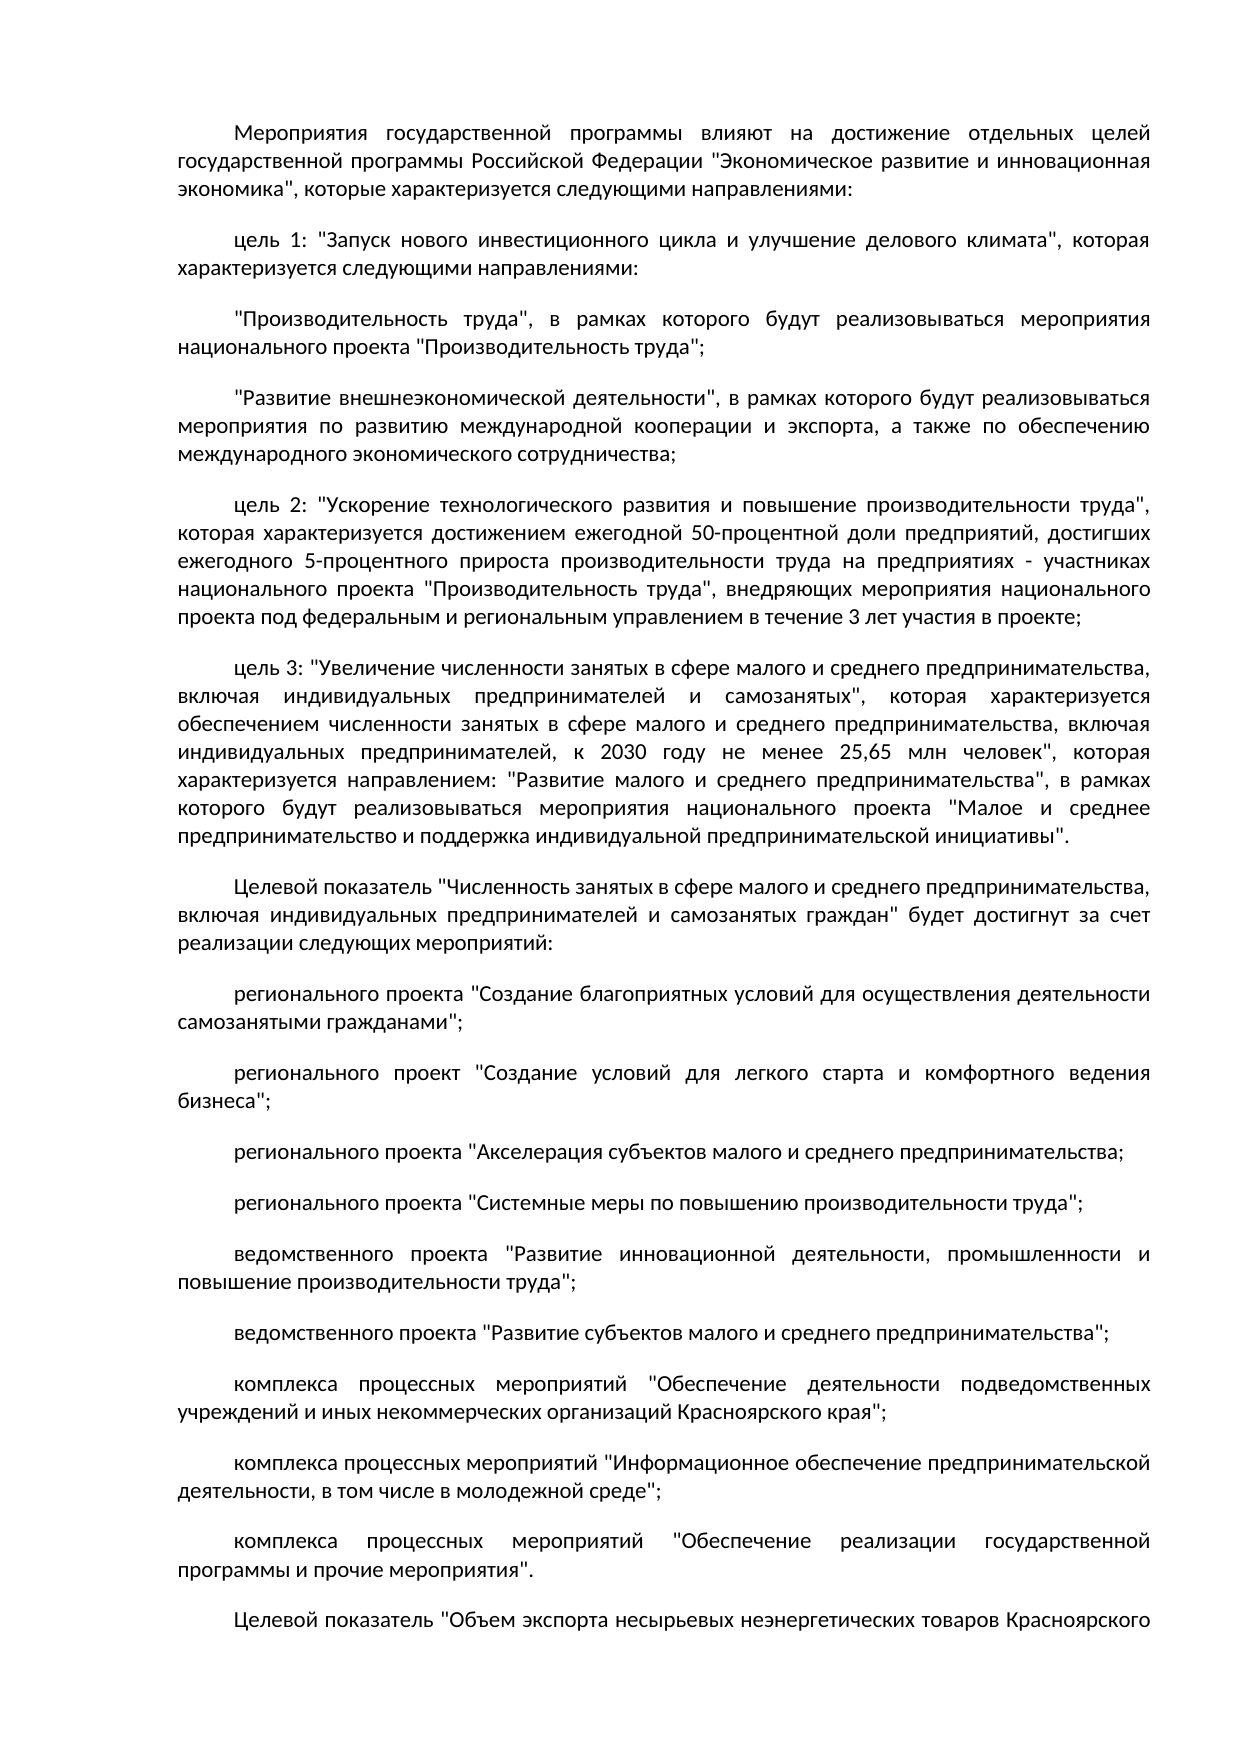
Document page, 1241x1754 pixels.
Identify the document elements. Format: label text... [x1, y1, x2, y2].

text регионального проекта "Акселерация субъектов малого и среднего предпринимательства; [177, 1137, 1152, 1165]
text регионального проект "Создание условий для легкого старта и комфортного ведения бизнеса"; [177, 1058, 1152, 1114]
text регионального проекта "Создание благоприятных условий для осуществления деятельности самозанятыми гражданами"; [177, 979, 1152, 1035]
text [177, 1606, 1152, 1634]
text комплекса процессных мероприятий "Обеспечение реализации государственной программы и прочие мероприятия". [177, 1527, 1152, 1583]
text комплекса процессных мероприятий "Информационное обеспечение предпринимательской деятельности, в том числе в молодежной среде"; [177, 1448, 1152, 1504]
text цель 2: "Ускорение технологического развития и повышение производительности труда", которая характеризуется достижением ежегодной 50-процентной доли предприятий, достигших ежегодного 5-процентного прироста производительности труда на предприятиях - участниках национального проекта "Производительность труда", внедряющих мероприятия национального проекта под федеральным и региональным управлением в течение 3 лет участия в проекте; [177, 490, 1152, 630]
text цель 1: "Запуск нового инвестиционного цикла и улучшение делового климата", которая характеризуется следующими направлениями: [177, 225, 1152, 281]
text ведомственного проекта "Развитие субъектов малого и среднего предпринимательства"; [177, 1318, 1152, 1346]
text цель 3: "Увеличение численности занятых в сфере малого и среднего предпринимательства, включая индивидуальных предпринимателей и самозанятых", которая характеризуется обеспечением численности занятых в сфере малого и среднего предпринимательства, включая индивидуальных предпринимателей, к 2030 году не менее 25,65 млн человек", которая характеризуется направлением: "Развитие малого и среднего предпринимательства", в рамках которого будут реализовываться мероприятия национального проекта "Малое и среднее предпринимательство и поддержка индивидуальной предпринимательской инициативы". [177, 653, 1152, 849]
text Целевой показатель "Численность занятых в сфере малого и среднего предпринимательства, включая индивидуальных предпринимателей и самозанятых граждан" будет достигнут за счет реализации следующих мероприятий: [177, 872, 1152, 956]
text комплекса процессных мероприятий "Обеспечение деятельности подведомственных учреждений и иных некоммерческих организаций Красноярского края"; [177, 1369, 1152, 1425]
text Мероприятия государственной программы влияют на достижение отдельных целей государственной программы Российской Федерации "Экономическое развитие и инновационная экономика", которые характеризуется следующими направлениями: [177, 118, 1152, 202]
text регионального проекта "Системные меры по повышению производительности труда"; [177, 1188, 1152, 1216]
text "Производительность труда", в рамках которого будут реализовываться мероприятия национального проекта "Производительность труда"; [177, 304, 1152, 360]
text "Развитие внешнеэкономической деятельности", в рамках которого будут реализовываться мероприятия по развитию международной кооперации и экспорта, а также по обеспечению международного экономического сотрудничества; [177, 383, 1152, 467]
text ведомственного проекта "Развитие инновационной деятельности, промышленности и повышение производительности труда"; [177, 1239, 1152, 1295]
